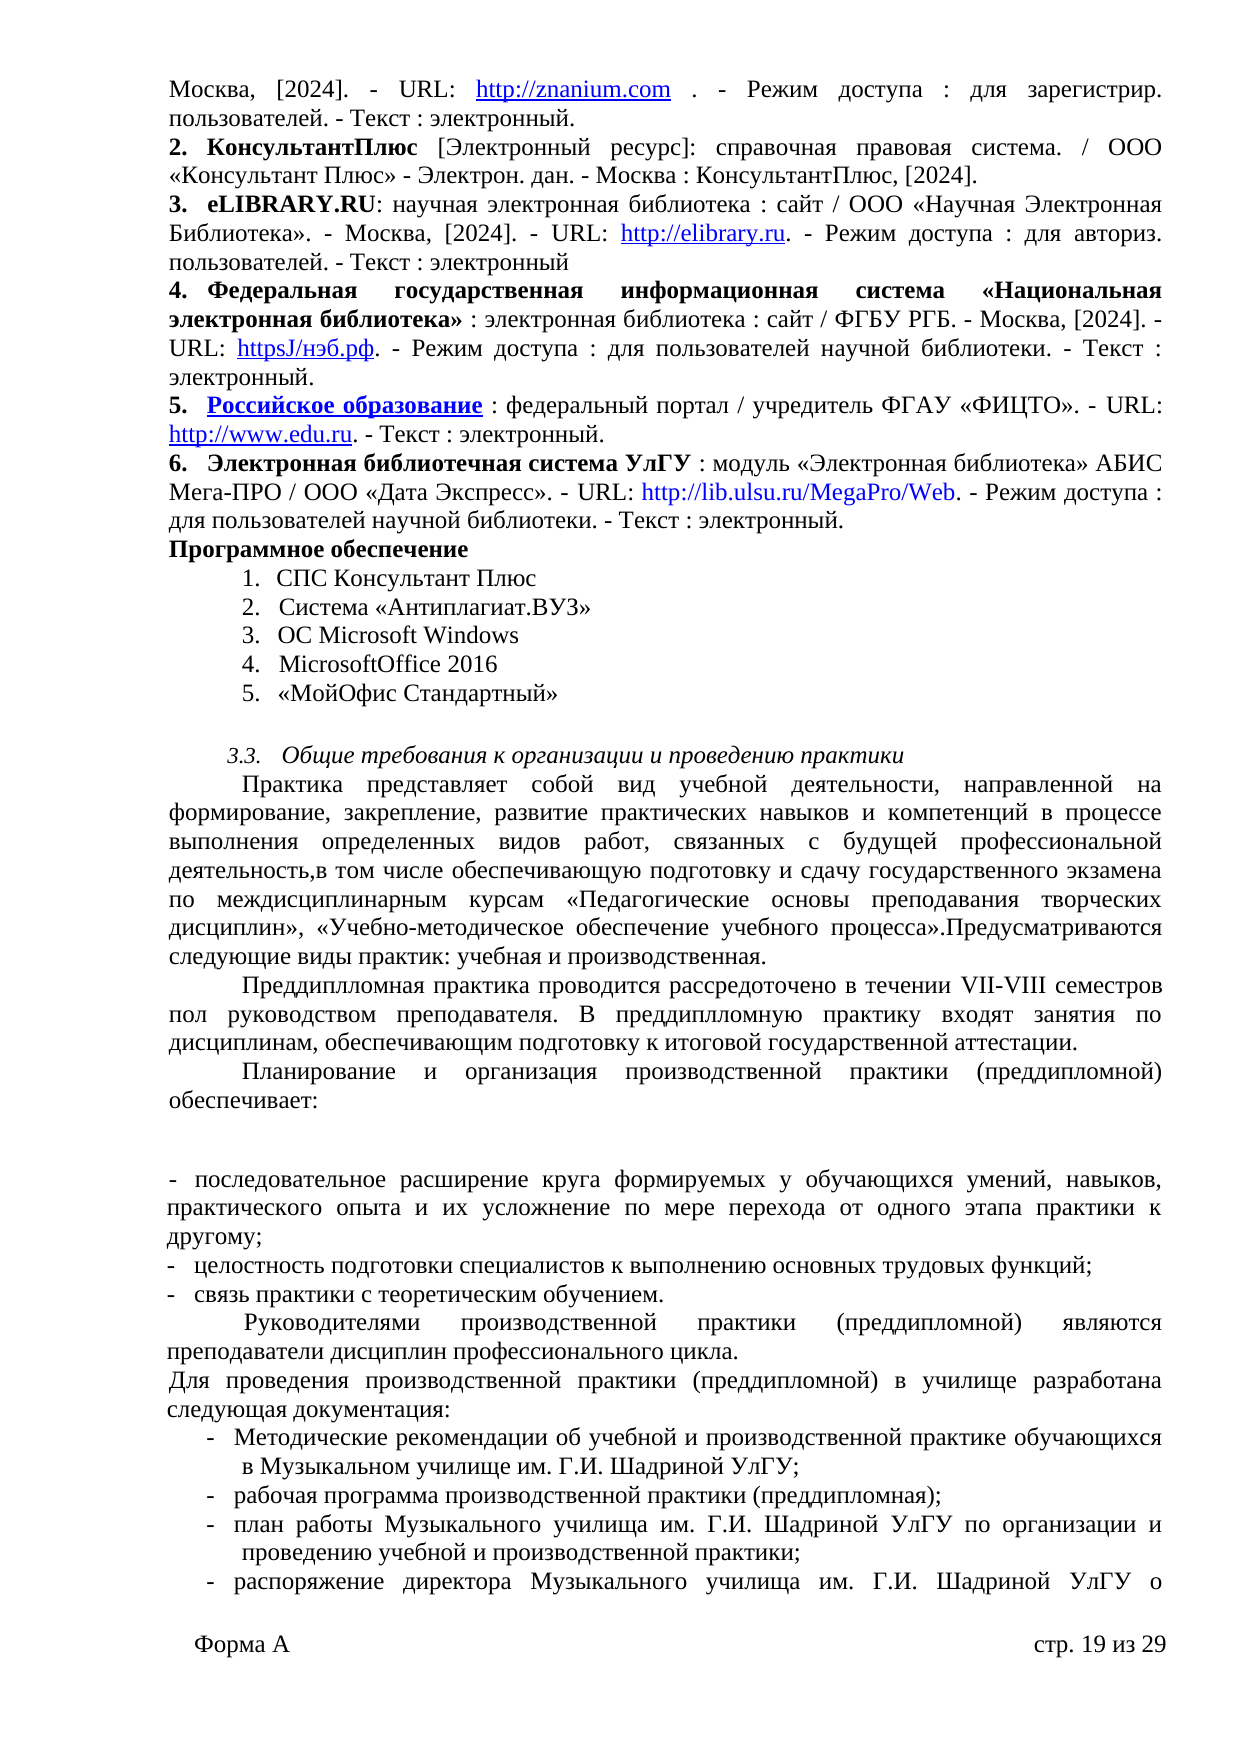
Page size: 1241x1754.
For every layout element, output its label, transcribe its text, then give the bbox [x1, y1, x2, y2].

list MicrosoftOffice 2016 [242, 649, 1163, 678]
list СПС Консультант Плюс [242, 563, 1163, 592]
text Преддиплломная практика проводится рассредоточено в течении VII-VIII семестров пол руководством преподавателя. В преддиплломную практику входят занятия по дисциплинам, обеспечивающим подготовку к итоговой государственной аттестации. [169, 970, 1163, 1056]
text Программное обеспечение [104, 534, 1163, 563]
list Электронная библиотечная система УлГУ : модуль «Электронная библиотека» АБИС Мега-ПРО / ООО «Дата Экспресс». - URL: http://lib.ulsu.ru/MegaPro/Web. - Режим доступа : для пользователей научной библиотеки. - Текст : электронный. [169, 448, 1163, 534]
list Система «Антиплагиат.ВУЗ» [242, 592, 1163, 620]
list Методические рекомендации об учебной и производственной практике обучающихся в Музыкальном училище им. Г.И. Шадриной УлГУ; [206, 1422, 1163, 1480]
list OC Microsoft Windows [242, 620, 1163, 649]
text Для проведения производственной практики (преддипломной) в училище разработана следующая документация: [167, 1365, 1163, 1422]
text Планирование и организация производственной практики (преддипломной) обеспечивает: [169, 1056, 1163, 1114]
list Российское образование : федеральный портал / учредитель ФГАУ «ФИЦТО». - URL: http://www.edu.ru. - Текст : электронный. [169, 390, 1163, 448]
list КонсультантПлюс [Электронный ресурс]: справочная правовая система. / ООО «Консультант Плюс» - Электрон. дан. - Москва : КонсультантПлюс, [2024]. [169, 132, 1163, 189]
list Общие требования к организации и проведению практики [227, 740, 1163, 769]
list последовательное расширение круга формируемых у обучающихся умений, навыков, практического опыта и их усложнение по мере перехода от одного этапа практики к другому; [167, 1164, 1163, 1250]
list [169, 74, 1163, 132]
list Федеральная государственная информационная система «Национальная электронная библиотека» : электронная библиотека : сайт / ФГБУ РГБ. - Москва, [2024]. - URL: httpsJ/нэб.рф. - Режим доступа : для пользователей научной библиотеки. - Текст : электронный. [169, 275, 1163, 390]
list связь практики с теоретическим обучением. [104, 1279, 1163, 1307]
text Руководителями производственной практики (преддипломной) являются преподаватели дисциплин профессионального цикла. [167, 1307, 1163, 1365]
list eLIBRARY.RU: научная электронная библиотека : сайт / ООО «Научная Электронная Библиотека». - Москва, [2024]. - URL: http://elibrary.ru. - Режим доступа : для авториз. пользователей. - Текст : электронный [169, 189, 1163, 275]
list план работы Музыкального училища им. Г.И. Шадриной УлГУ по организации и проведению учебной и производственной практики; [206, 1509, 1163, 1566]
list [206, 1566, 1163, 1595]
list «МойОфис Стандартный» [242, 678, 1163, 707]
text Практика представляет собой вид учебной деятельности, направленной на формирование, закрепление, развитие практических навыков и компетенций в процессе выполнения определенных видов работ, связанных с будущей профессиональной деятельность,в том числе обеспечивающую подготовку и сдачу государственного экзамена по междисциплинарным курсам «Педагогические основы преподавания творческих дисциплин», «Учебно-методическое обеспечение учебного процесса».Предусматриваются следующие виды практик: учебная и производственная. [169, 769, 1163, 970]
list целостность подготовки специалистов к выполнению основных трудовых функций; [104, 1250, 1163, 1279]
list рабочая программа производственной практики (преддипломная); [206, 1480, 1163, 1509]
